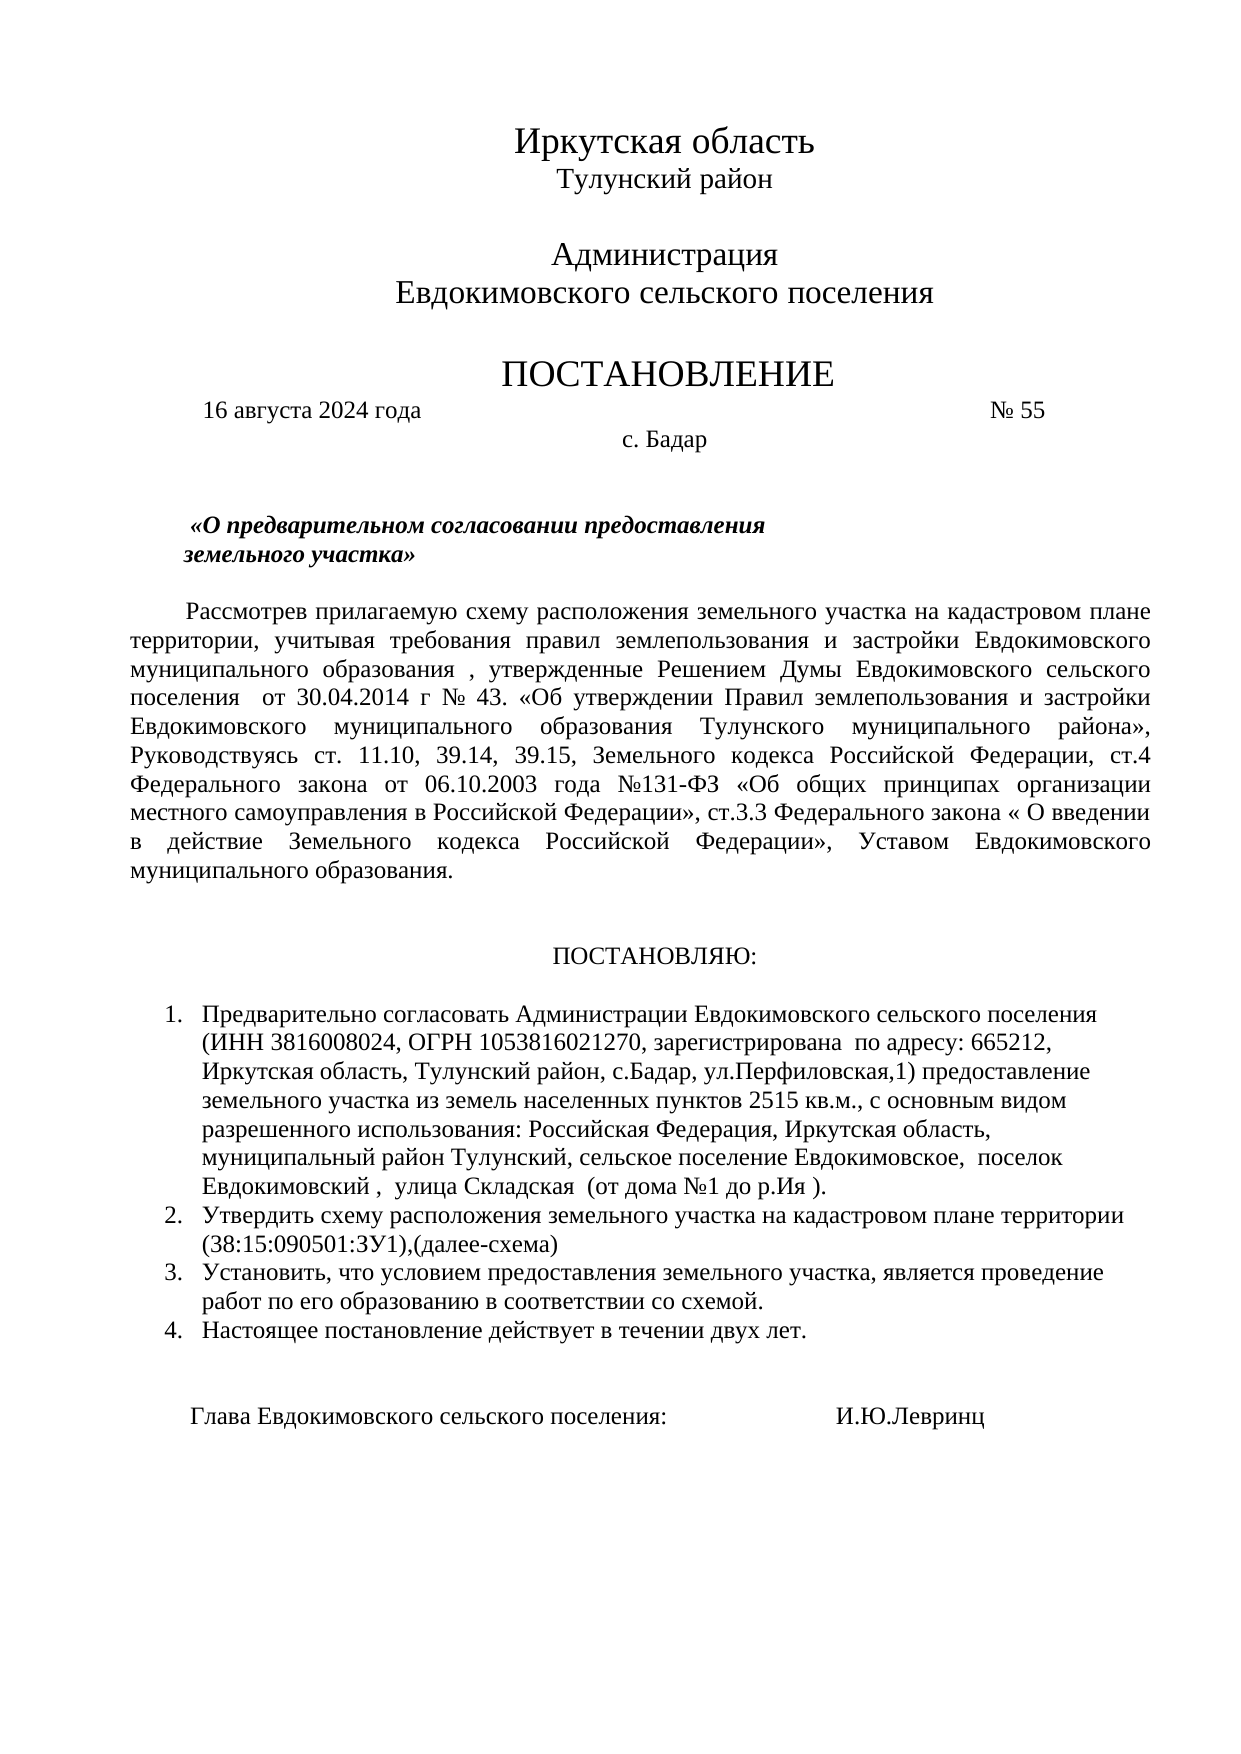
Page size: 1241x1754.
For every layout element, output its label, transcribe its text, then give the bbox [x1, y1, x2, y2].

text Глава Евдокимовского сельского поселения: И.Ю.Левринц [177, 1401, 1152, 1430]
text Иркутская область [177, 118, 1152, 161]
text Администрация [177, 234, 1152, 273]
list Установить, что условием предоставления земельного участка, является проведение работ по его образованию в соответствии со схемой. [164, 1257, 1152, 1315]
text «О предварительном согласовании предоставления [177, 510, 1152, 539]
text 16 августа 2024 года № 55 [177, 395, 1152, 424]
list Утвердить схему расположения земельного участка на кадастровом плане территории (38:15:090501:ЗУ1),(далее-схема) [164, 1200, 1152, 1257]
text ПОСТАНОВЛЕНИЕ [177, 352, 1152, 395]
text земельного участка» [177, 539, 1152, 567]
text ПОСТАНОВЛЯЮ: [177, 941, 1152, 970]
text Евдокимовского сельского поселения [177, 273, 1152, 311]
text с. Бадар [177, 424, 1152, 452]
text Тулунский район [177, 161, 1152, 195]
list Предварительно согласовать Администрации Евдокимовского сельского поселения (ИНН 3816008024, ОГРН 1053816021270, зарегистрирована по адресу: 665212, Иркутская область, Тулунский район, с.Бадар, ул.Перфиловская,1) предоставление земельного участка из земель населенных пунктов 2515 кв.м., с основным видом разрешенного использования: Российская Федерация, Иркутская область, муниципальный район Тулунский, сельское поселение Евдокимовское, поселок Евдокимовский , улица Складская (от дома №1 до р.Ия ). [164, 999, 1152, 1200]
text Рассмотрев прилагаемую схему расположения земельного участка на кадастровом плане территории, учитывая требования правил землепользования и застройки Евдокимовского муниципального образования , утвержденные Решением Думы Евдокимовского сельского поселения от 30.04.2014 г № 43. «Об утверждении Правил землепользования и застройки Евдокимовского муниципального образования Тулунского муниципального района», Руководствуясь ст. 11.10, 39.14, 39.15, Земельного кодекса Российской Федерации, ст.4 Федерального закона от 06.10.2003 года №131-ФЗ «Об общих принципах организации местного самоуправления в Российской Федерации», ст.3.3 Федерального закона « О введении в действие Земельного кодекса Российской Федерации», Уставом Евдокимовского муниципального образования. [130, 596, 1152, 884]
list Настоящее постановление действует в течении двух лет. [164, 1315, 1152, 1344]
